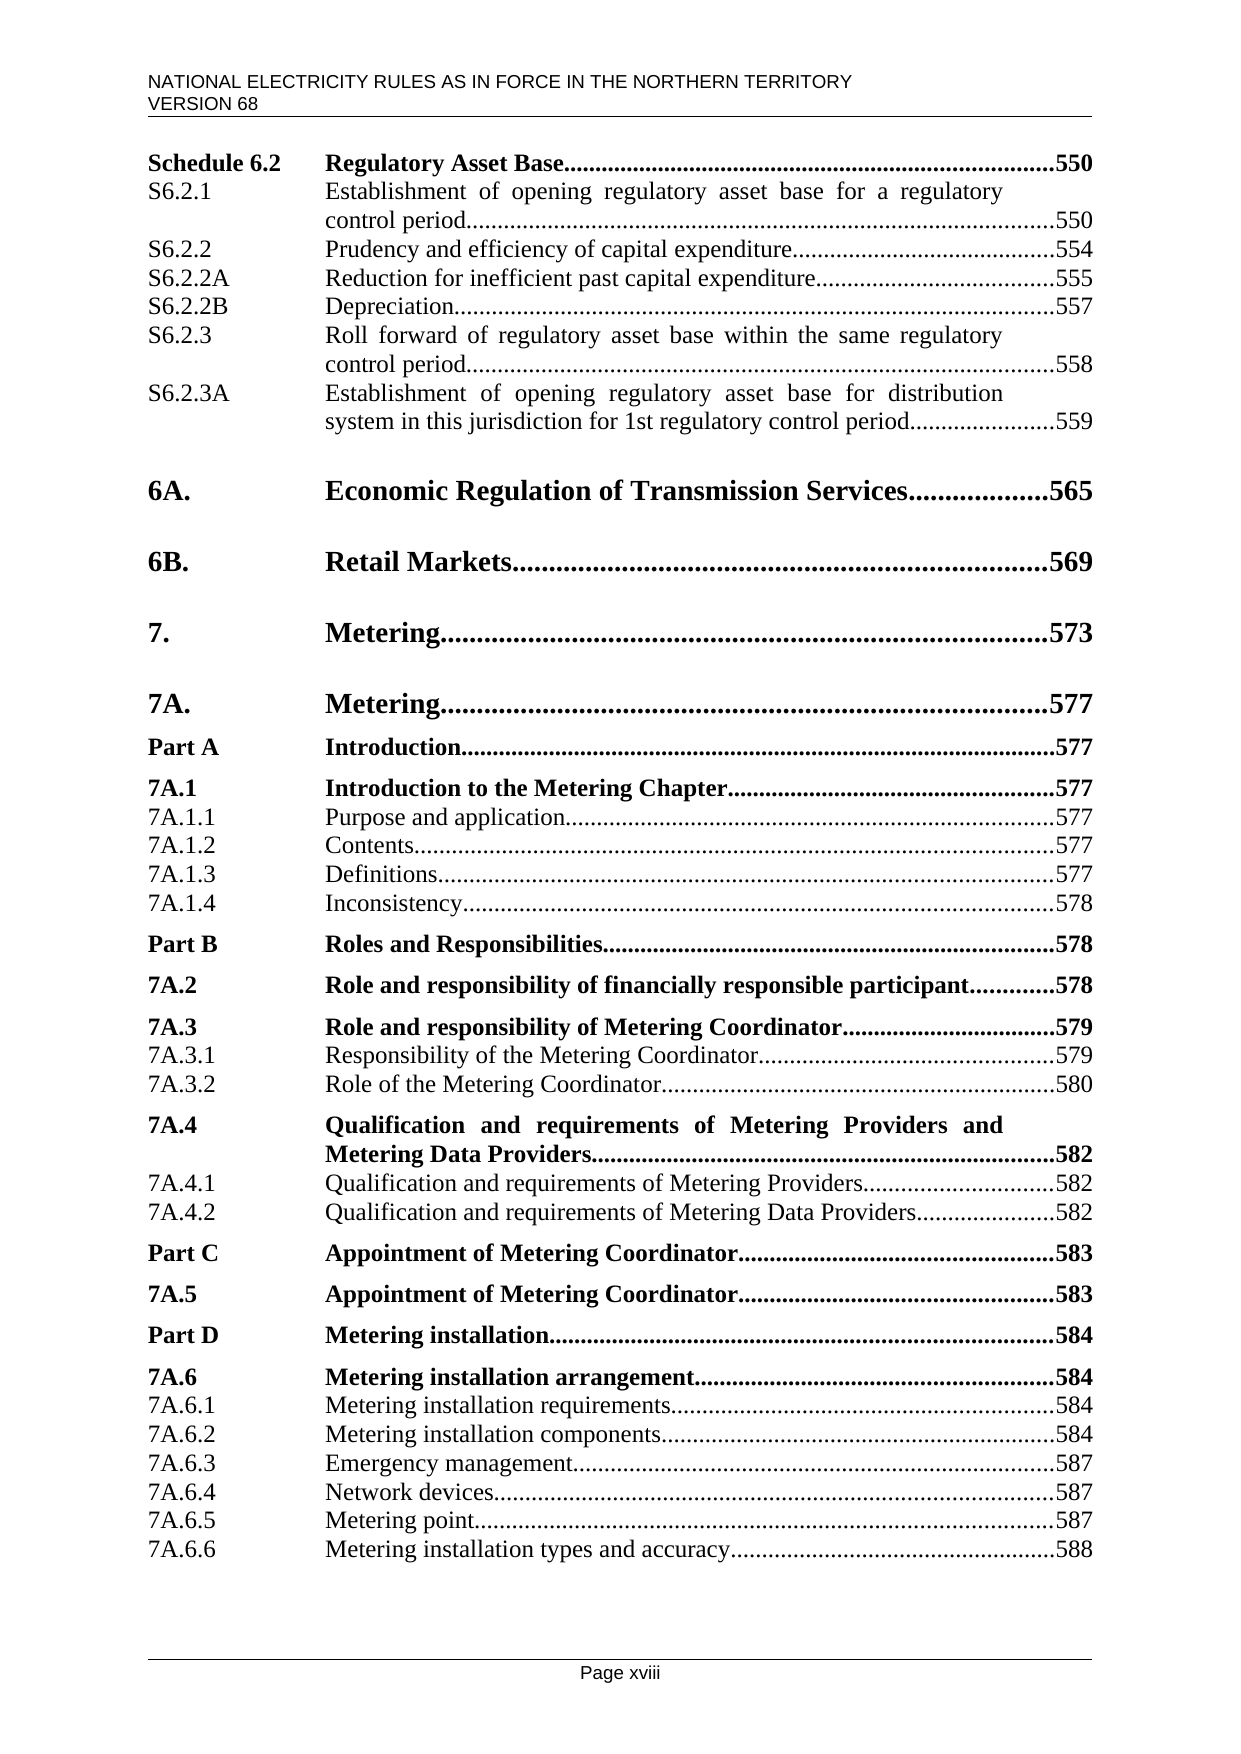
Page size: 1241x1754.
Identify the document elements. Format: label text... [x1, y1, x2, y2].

text S6.2.3 Roll forward of regulatory asset base within the same regulatory control period 558 [148, 320, 1004, 378]
text Part D Metering installation 584 [148, 1321, 1004, 1349]
text 7A.4.2 Qualification and requirements of Metering Data Providers 582 [148, 1197, 1004, 1226]
text 7A.4 Qualification and requirements of Metering Providers and Metering Data Providers 582 [148, 1111, 1004, 1168]
text 7A.3 Role and responsibility of Metering Coordinator 579 [148, 1012, 1004, 1041]
text 7A.1.2 Contents 577 [148, 831, 1004, 859]
text 7A.6.3 Emergency management 587 [148, 1448, 1004, 1477]
text 7A.6 Metering installation arrangement 584 [148, 1362, 1004, 1391]
text 7A.6.5 Metering point 587 [148, 1506, 1004, 1534]
text Part B Roles and Responsibilities 578 [148, 929, 1004, 958]
text S6.2.3A Establishment of opening regulatory asset base for distribution system in this jurisdiction for 1st regulatory control period 559 [148, 378, 1004, 435]
text 7A.4.1 Qualification and requirements of Metering Providers 582 [148, 1168, 1004, 1197]
text Part A Introduction 577 [148, 732, 1004, 761]
text 7A.6.4 Network devices 587 [148, 1477, 1004, 1506]
text 6A. Economic Regulation of Transmission Services 565 [148, 473, 1004, 506]
text 7. Metering 573 [148, 615, 1004, 648]
text S6.2.1 Establishment of opening regulatory asset base for a regulatory control period 550 [148, 176, 1004, 234]
text 6B. Retail Markets 569 [148, 544, 1004, 577]
text Part C Appointment of Metering Coordinator 583 [148, 1238, 1004, 1267]
text 7A.6.2 Metering installation components 584 [148, 1419, 1004, 1448]
text 7A. Metering 577 [148, 686, 1004, 719]
text S6.2.2A Reduction for inefficient past capital expenditure 555 [148, 263, 1004, 291]
text 7A.1 Introduction to the Metering Chapter 577 [148, 773, 1004, 802]
text 7A.6.1 Metering installation requirements 584 [148, 1391, 1004, 1419]
text 7A.3.2 Role of the Metering Coordinator 580 [148, 1069, 1004, 1098]
text 7A.1.1 Purpose and application 577 [148, 802, 1004, 831]
text Schedule 6.2 Regulatory Asset Base 550 [148, 148, 1004, 176]
text 7A.1.4 Inconsistency 578 [148, 888, 1004, 917]
text 7A.1.3 Definitions 577 [148, 859, 1004, 888]
text 7A.2 Role and responsibility of financially responsible participant 578 [148, 971, 1004, 999]
text S6.2.2 Prudency and efficiency of capital expenditure 554 [148, 234, 1004, 263]
text 7A.3.1 Responsibility of the Metering Coordinator 579 [148, 1041, 1004, 1069]
text 7A.6.6 Metering installation types and accuracy 588 [148, 1534, 1004, 1563]
text 7A.5 Appointment of Metering Coordinator 583 [148, 1279, 1004, 1308]
text S6.2.2B Depreciation 557 [148, 291, 1004, 320]
